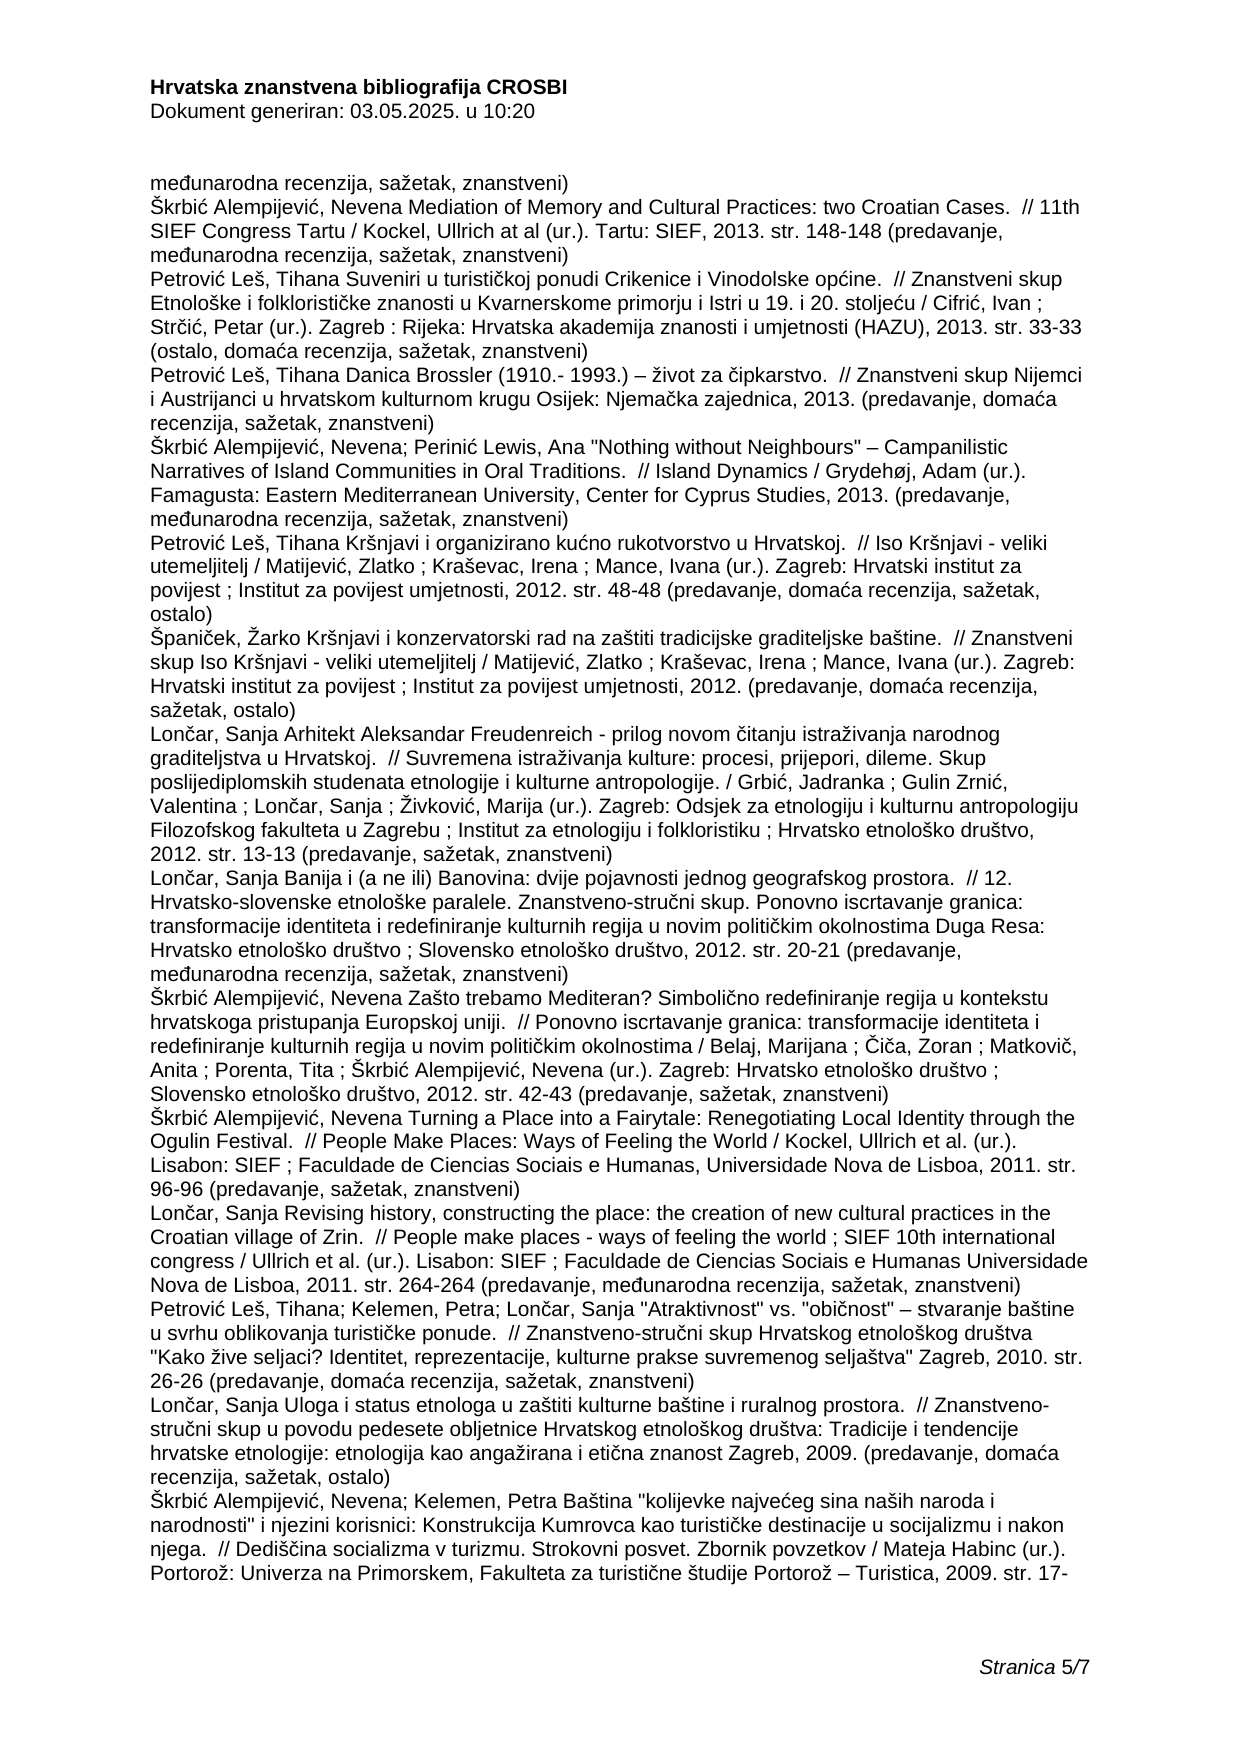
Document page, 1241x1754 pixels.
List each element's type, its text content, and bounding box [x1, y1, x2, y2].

text Škrbić Alempijević, Nevena; Perinić Lewis, Ana [150, 434, 1090, 530]
text Petrović Leš, Tihana [150, 530, 1090, 626]
text Španiček, Žarko [150, 626, 1090, 722]
text Lončar, Sanja [150, 171, 1090, 195]
text Lončar, Sanja [150, 866, 1090, 986]
text Petrović Leš, Tihana [150, 267, 1090, 363]
text Petrović Leš, Tihana; Kelemen, Petra; Lončar, Sanja [150, 1297, 1090, 1393]
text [150, 1489, 1090, 1584]
text Petrović Leš, Tihana [150, 363, 1090, 434]
text Lončar, Sanja [150, 1201, 1090, 1297]
text Škrbić Alempijević, Nevena [150, 1105, 1090, 1201]
text Lončar, Sanja [150, 722, 1090, 866]
text Škrbić Alempijević, Nevena [150, 195, 1090, 267]
text Lončar, Sanja [150, 1393, 1090, 1489]
text Škrbić Alempijević, Nevena [150, 986, 1090, 1105]
